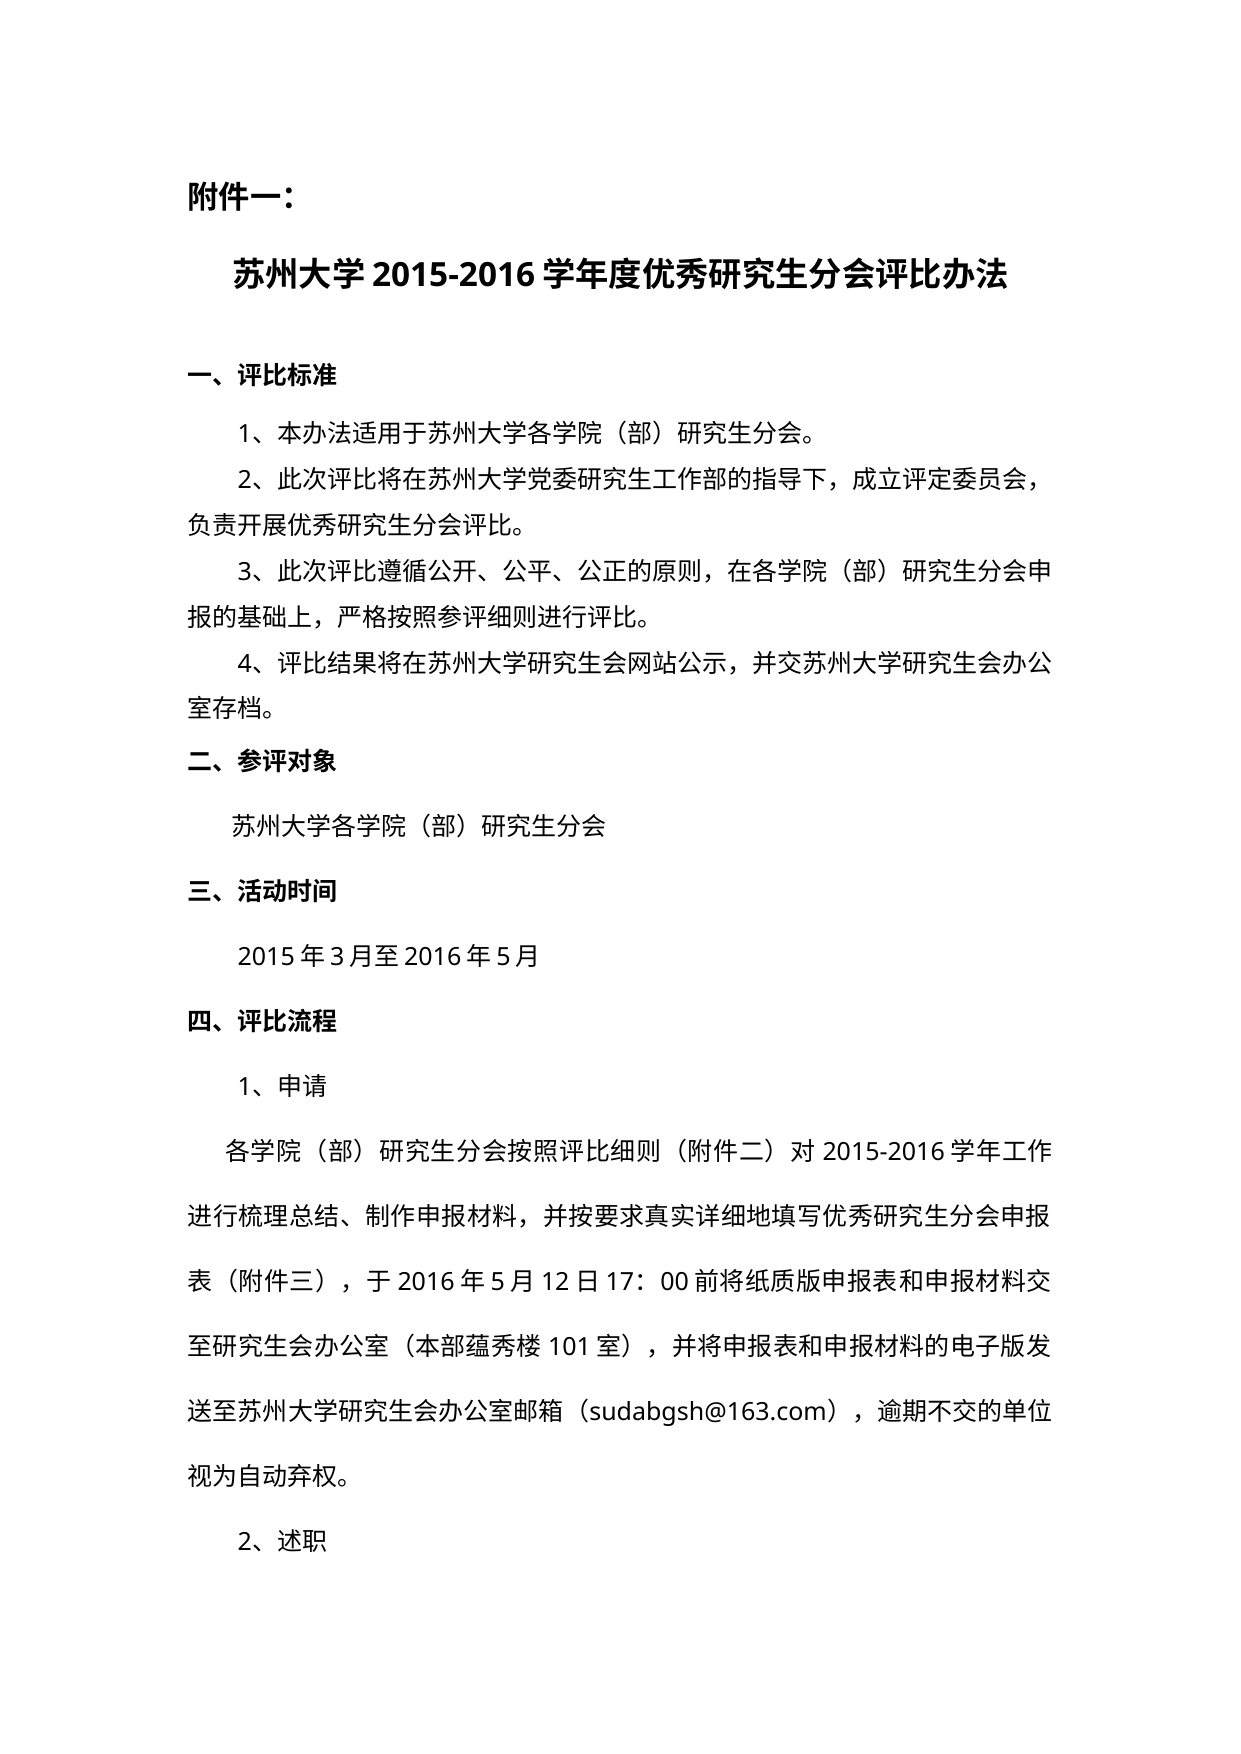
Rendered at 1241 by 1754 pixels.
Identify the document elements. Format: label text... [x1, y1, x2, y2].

text 附件一： [187, 162, 1053, 227]
text 2、此次评比将在苏州大学党委研究生工作部的指导下，成立评定委员会，负责开展优秀研究生分会评比。 [187, 452, 1053, 544]
text 1、本办法适用于苏州大学各学院（部）研究生分会。 [187, 406, 1053, 452]
text 2015年3月至2016年5月 [187, 922, 1053, 987]
text 1、申请 [187, 1052, 1053, 1117]
text 苏州大学各学院（部）研究生分会 [187, 792, 1053, 857]
text 各学院（部）研究生分会按照评比细则（附件二）对2015-2016学年工作进行梳理总结、制作申报材料，并按要求真实详细地填写优秀研究生分会申报表（附件三），于2016年5月12日17：00前将纸质版申报表和申报材料交至研究生会办公室（本部蕴秀楼101室），并将申报表和申报材料的电子版发送至苏州大学研究生会办公室邮箱（sudabgsh@163.com），逾期不交的单位视为自动弃权。 [187, 1117, 1053, 1507]
list 活动时间 [187, 857, 1053, 922]
text 一、评比标准 [187, 341, 1053, 406]
text 二、参评对象 [187, 727, 1053, 792]
text 2、述职 [187, 1507, 1053, 1572]
text 3、此次评比遵循公开、公平、公正的原则，在各学院（部）研究生分会申报的基础上，严格按照参评细则进行评比。 [187, 544, 1053, 635]
text 4、评比结果将在苏州大学研究生会网站公示，并交苏州大学研究生会办公室存档。 [187, 635, 1053, 727]
text 四、评比流程 [187, 987, 1053, 1052]
text 苏州大学2015-2016学年度优秀研究生分会评比办法 [187, 239, 1053, 304]
